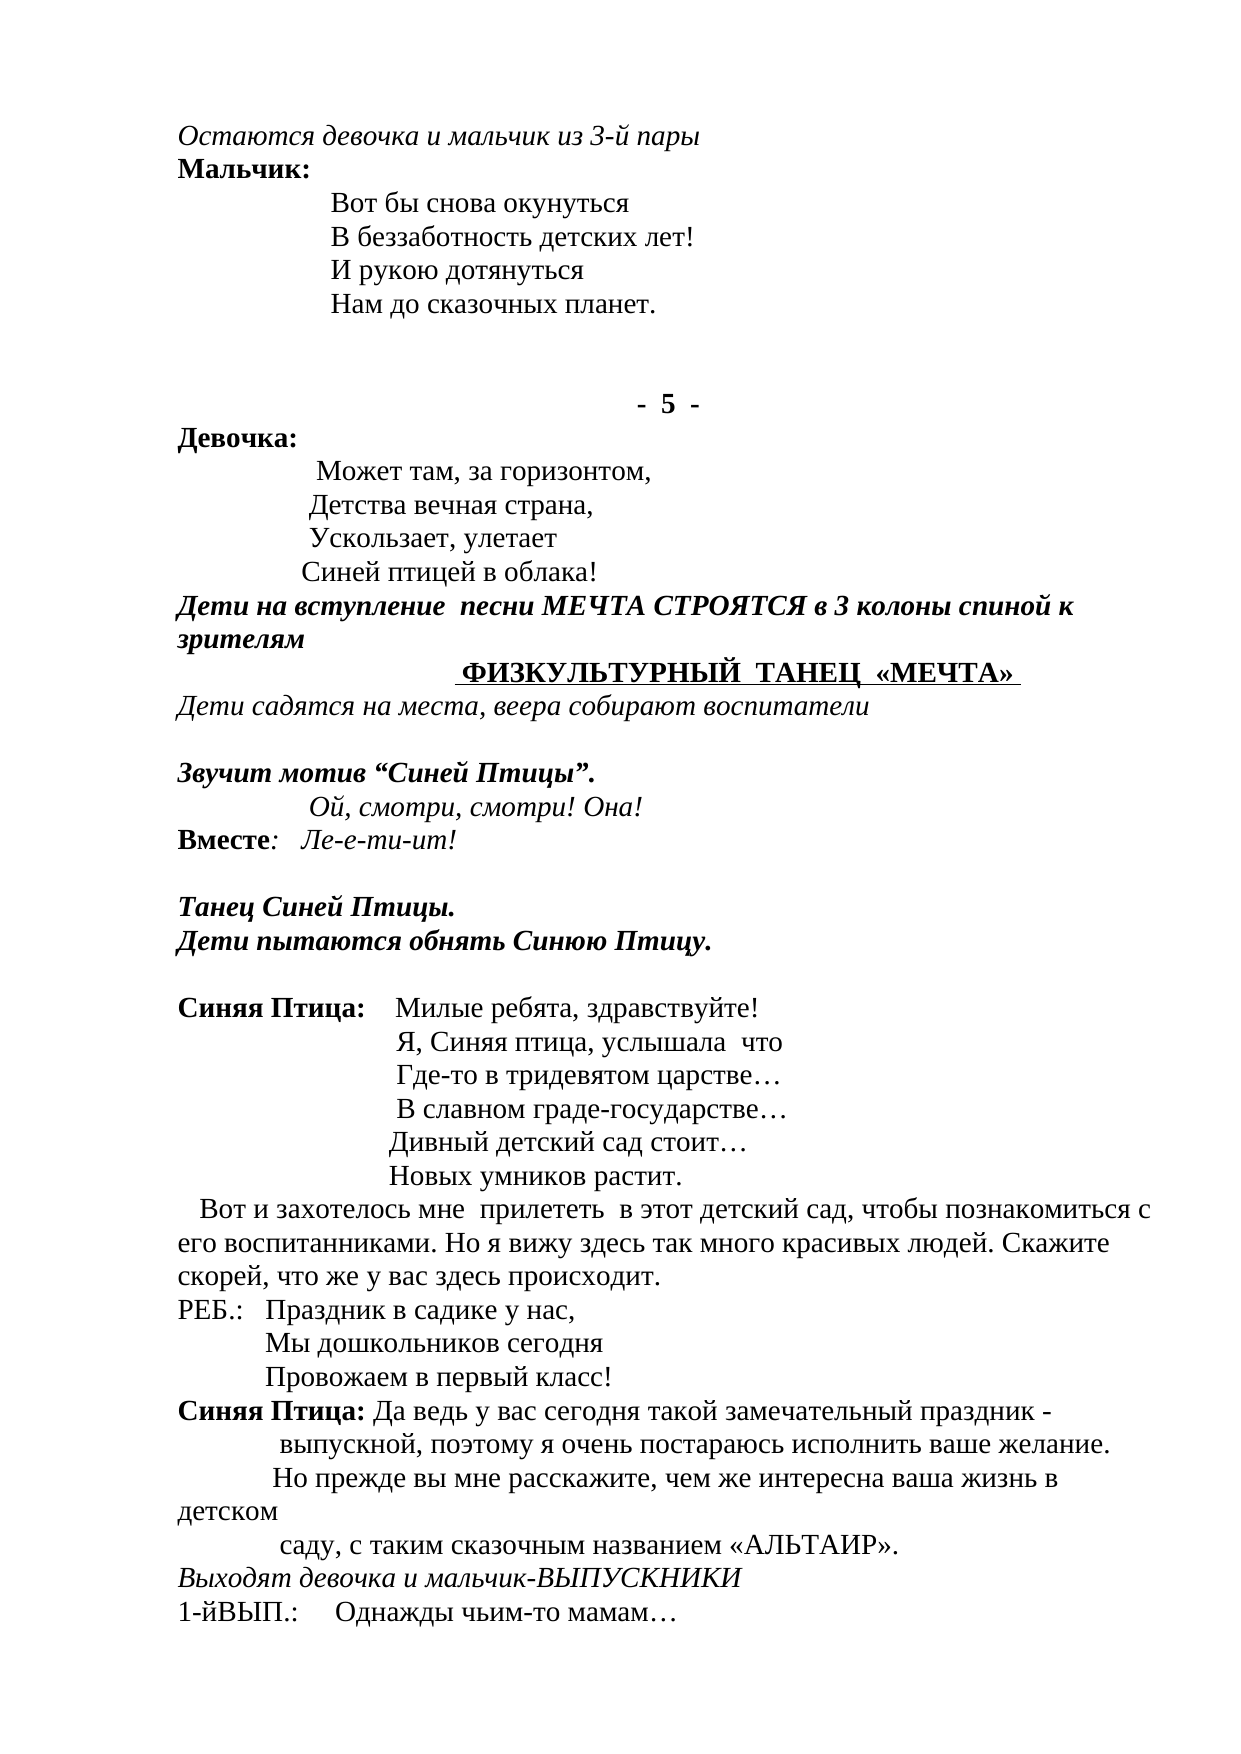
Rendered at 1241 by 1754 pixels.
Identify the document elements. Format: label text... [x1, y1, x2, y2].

text Синяя Птица: Да ведь у вас сегодня такой замечательный праздник - [177, 1393, 1152, 1426]
text ФИЗКУЛЬТУРНЫЙ ТАНЕЦ «МЕЧТА» [177, 655, 1152, 688]
text Ой, смотри, смотри! Она! [177, 789, 1152, 822]
text Провожаем в первый класс! [177, 1359, 1152, 1393]
text Девочка: [177, 420, 1152, 453]
text выпускной, поэтому я очень постараюсь исполнить ваше желание. [177, 1426, 1152, 1460]
text - 5 - [177, 386, 1152, 420]
text Где-то в тридевятом царстве… [177, 1057, 1152, 1091]
text 1-йВЫП.: Однажды чьим-то мамам… [177, 1594, 1152, 1627]
text В славном граде-государстве… [177, 1091, 1152, 1124]
text Мы дошкольников сегодня [177, 1326, 1152, 1359]
text Я, Синяя птица, услышала что [177, 1024, 1152, 1057]
text Синей птицей в облака! [177, 554, 1152, 588]
text Нам до сказочных планет. [177, 286, 1152, 319]
text Вот бы снова окунуться [177, 185, 1152, 219]
text РЕБ.: Праздник в садике у нас, [177, 1292, 1152, 1326]
text саду, с таким сказочным названием «АЛЬТАИР». [177, 1527, 1152, 1560]
text Звучит мотив “Синей Птицы”. [177, 755, 1152, 789]
text Вот и захотелось мне прилететь в этот детский сад, чтобы познакомиться с его воспитанниками. Но я вижу здесь так много красивых людей. Скажите скорей, что же у вас здесь происходит. [177, 1191, 1152, 1292]
text Синяя Птица: Милые ребята, здравствуйте! [177, 990, 1152, 1024]
text Ускользает, улетает [177, 521, 1152, 554]
text В беззаботность детских лет! [177, 219, 1152, 252]
text Новых умников растит. [177, 1158, 1152, 1191]
text Мальчик: [177, 152, 1152, 185]
text Дети на вступление песни МЕЧТА СТРОЯТСЯ в 3 колоны спиной к зрителям [177, 588, 1152, 655]
text Танец Синей Птицы. [177, 889, 1152, 923]
text Остаются девочка и мальчик из 3-й пары [177, 118, 1152, 152]
text Но прежде вы мне расскажите, чем же интересна ваша жизнь в детском [177, 1460, 1152, 1527]
text Может там, за горизонтом, [177, 453, 1152, 487]
text Дети пытаются обнять Синюю Птицу. [177, 923, 1152, 957]
text Дивный детский сад стоит… [177, 1124, 1152, 1158]
text Дети садятся на места, веера собирают воспитатели [177, 688, 1152, 722]
text Детства вечная страна, [177, 487, 1152, 521]
text И рукою дотянуться [177, 252, 1152, 286]
text Выходят девочка и мальчик-ВЫПУСКНИКИ [177, 1560, 1152, 1594]
text Вместе: Ле-е-ти-ит! [177, 822, 1152, 856]
